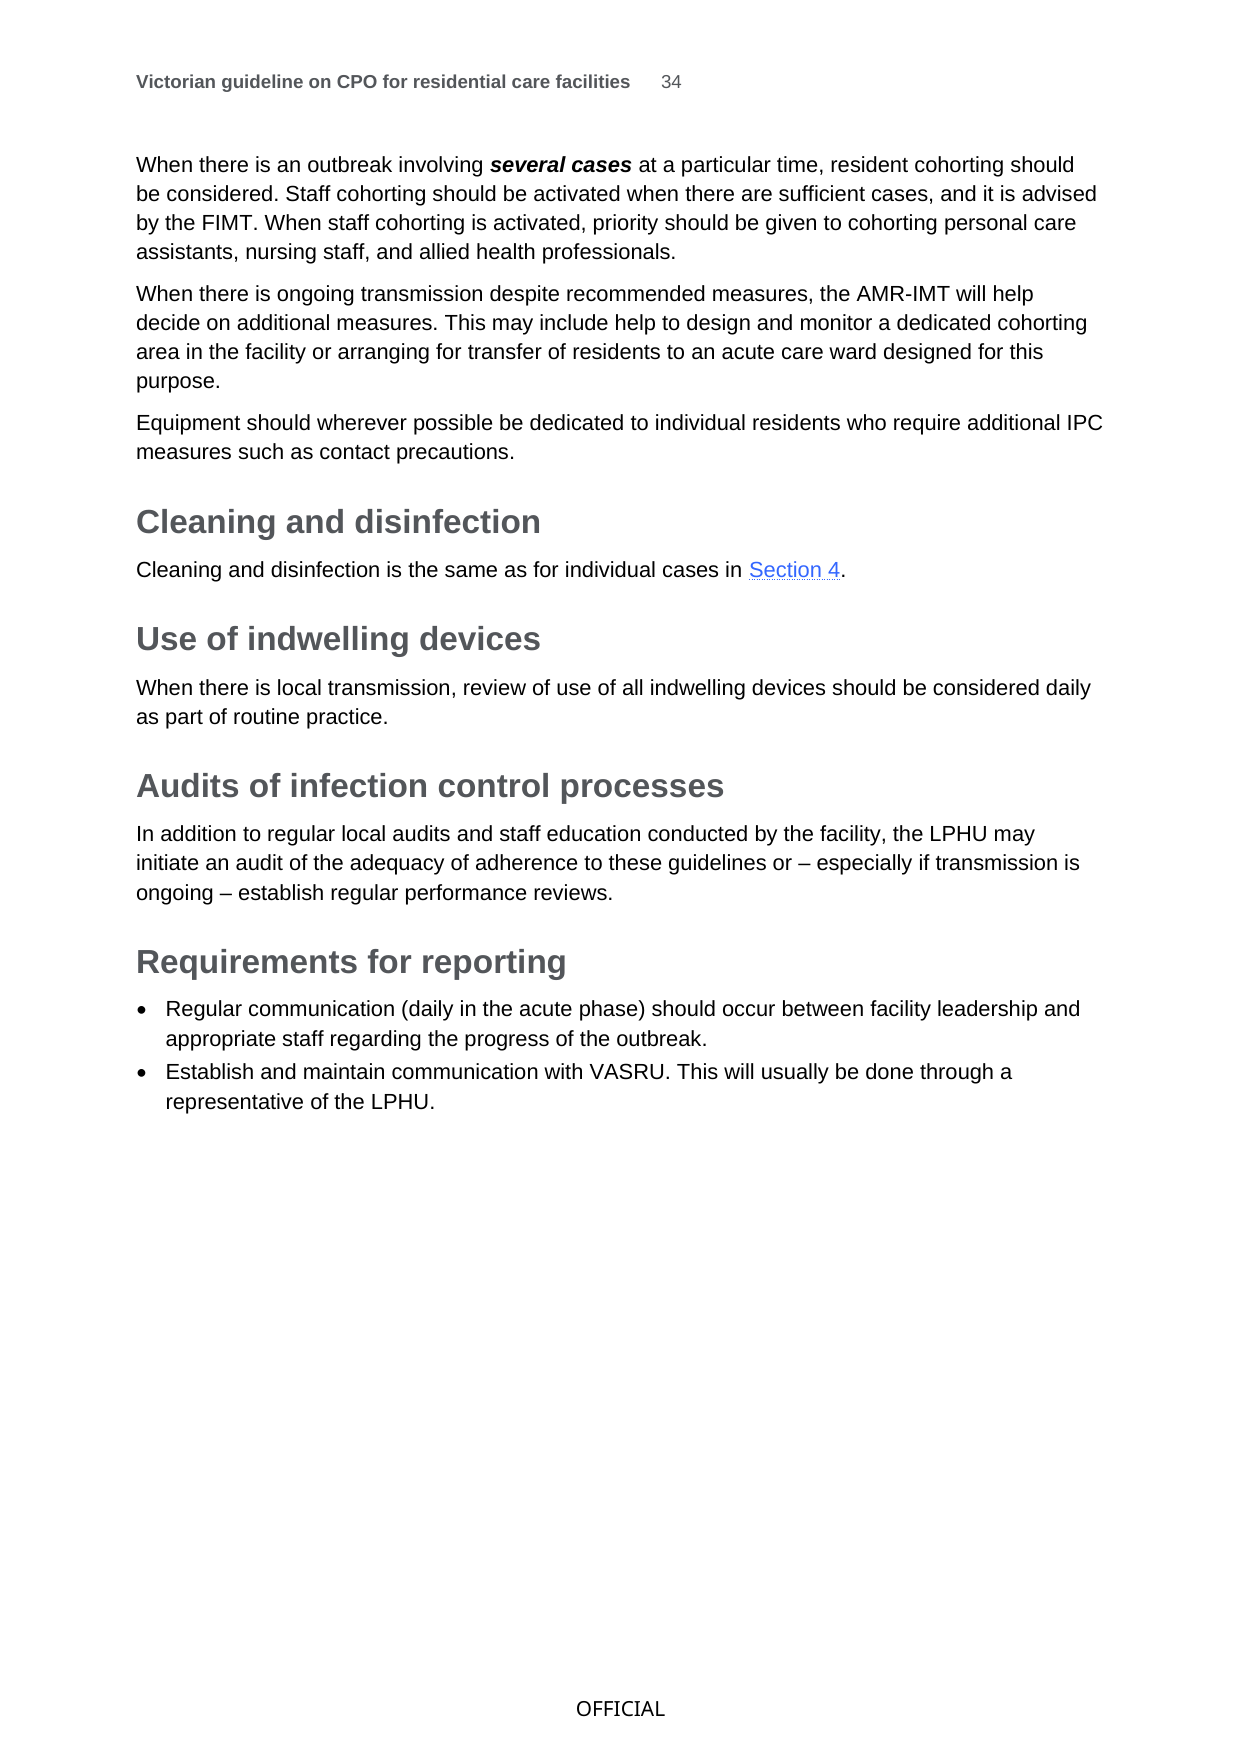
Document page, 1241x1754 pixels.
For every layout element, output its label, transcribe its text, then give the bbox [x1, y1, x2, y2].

text Cleaning and disinfection is the same as for individual cases in Section 4. [136, 553, 1104, 582]
subtitle Audits of infection control processes [136, 766, 1104, 805]
text Establish and maintain communication with VASRU. This will usually be done through a representative of the LPHU. [136, 1056, 1104, 1114]
subtitle Cleaning and disinfection [136, 502, 1104, 540]
text In addition to regular local audits and staff education conducted by the facility, the LPHU may initiate an audit of the adequacy of adherence to these guidelines or – especially if transmission is ongoing – establish regular performance reviews. [136, 817, 1104, 905]
subtitle Use of indwelling devices [136, 619, 1104, 658]
text When there is an outbreak involving several cases at a particular time, resident cohorting should be considered. Staff cohorting should be activated when there are sufficient cases, and it is advised by the FIMT. When staff cohorting is activated, priority should be given to cohorting personal care assistants, nursing staff, and allied health professionals. [136, 148, 1104, 264]
subtitle Requirements for reporting [136, 942, 1104, 981]
text Regular communication (daily in the acute phase) should occur between facility leadership and appropriate staff regarding the progress of the outbreak. [136, 993, 1104, 1051]
text Equipment should wherever possible be dedicated to individual residents who require additional IPC measures such as contact precautions. [136, 406, 1104, 464]
text When there is ongoing transmission despite recommended measures, the AMR-IMT will help decide on additional measures. This may include help to design and monitor a dedicated cohorting area in the facility or arranging for transfer of residents to an acute care ward designed for this purpose. [136, 277, 1104, 393]
text When there is local transmission, review of use of all indwelling devices should be considered daily as part of routine practice. [136, 670, 1104, 729]
